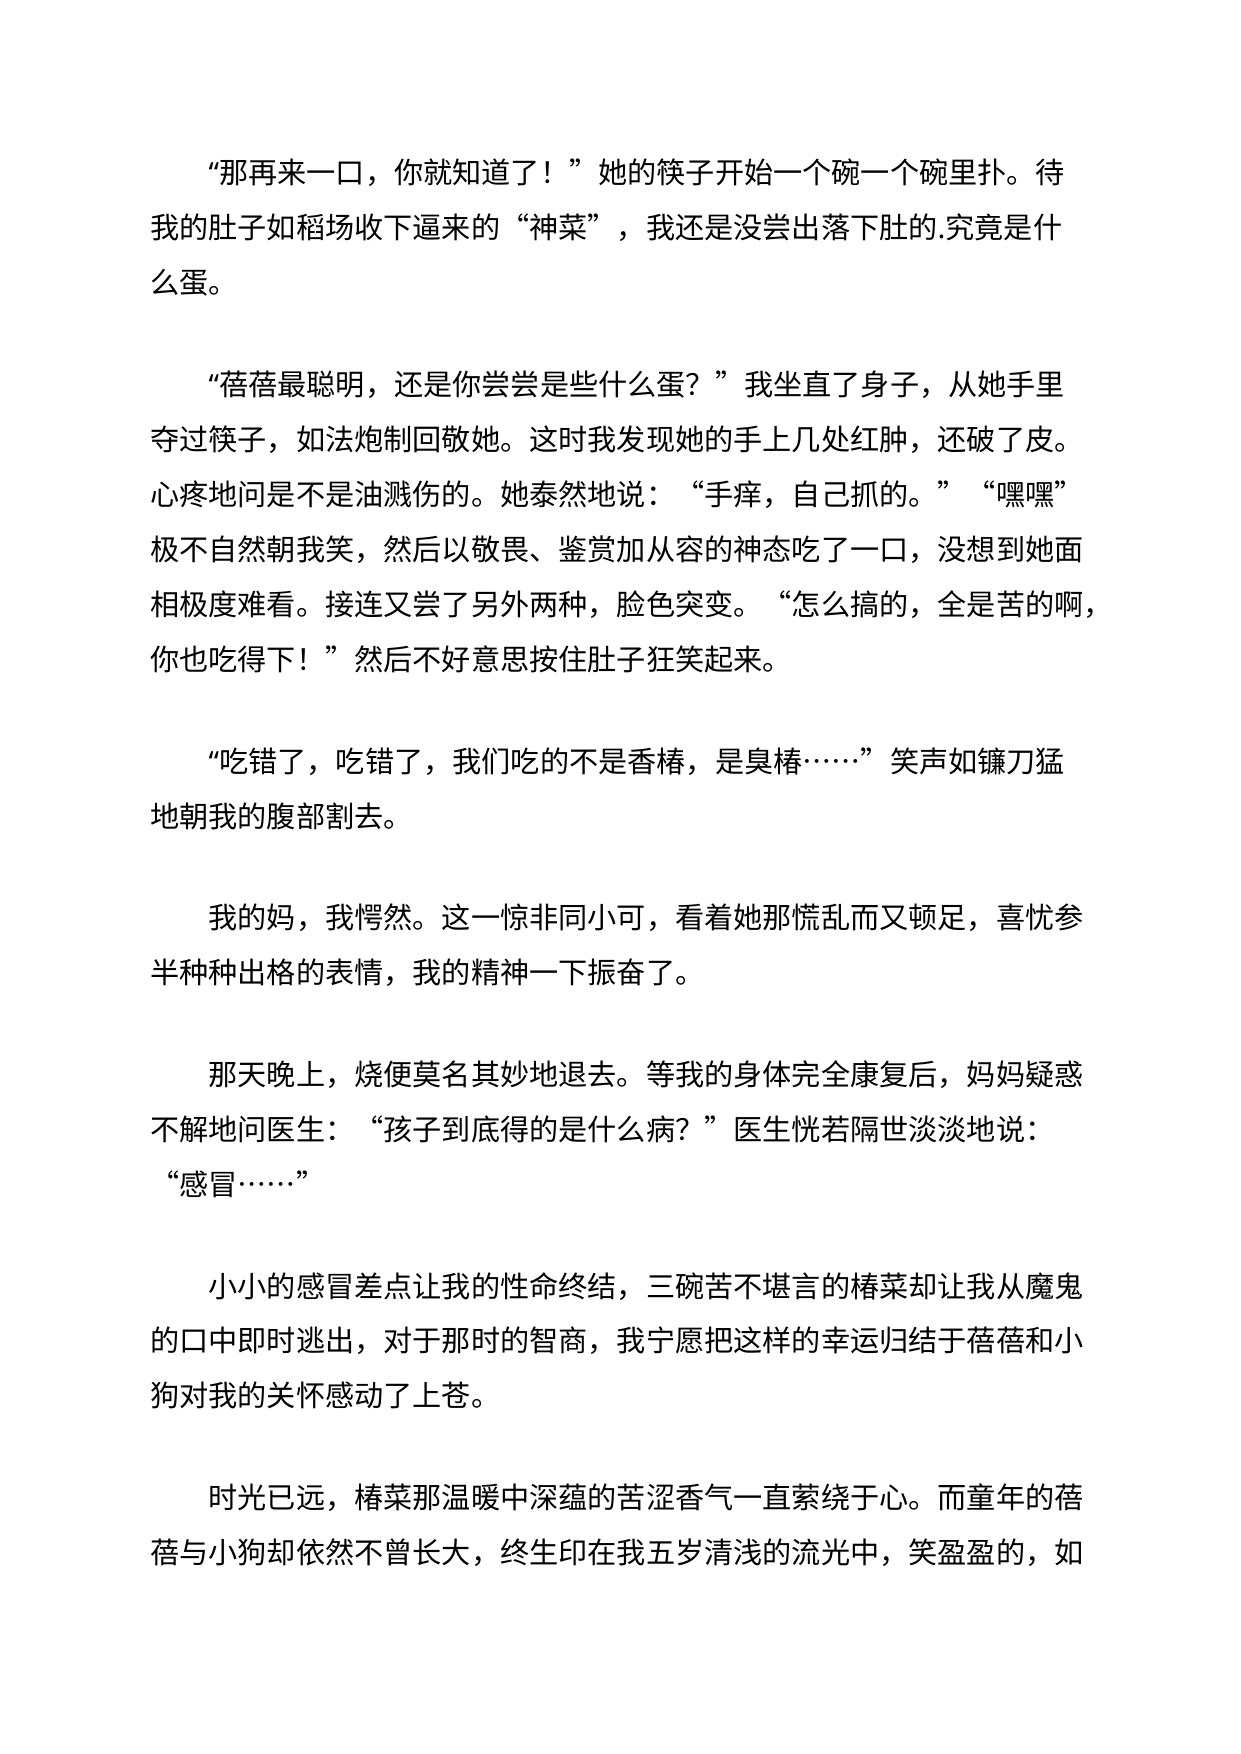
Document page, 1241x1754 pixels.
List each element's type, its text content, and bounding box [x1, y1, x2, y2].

text 我的妈，我愕然。这一惊非同小可，看着她那慌乱而又顿足，喜忧参半种种出格的表情，我的精神一下振奋了。 [150, 895, 1090, 992]
text “蓓蓓最聪明，还是你尝尝是些什么蛋？”我坐直了身子，从她手里夺过筷子，如法炮制回敬她。这时我发现她的手上几处红肿，还破了皮。心疼地问是不是油溅伤的。她泰然地说：“手痒，自己抓的。”“嘿嘿”极不自然朝我笑，然后以敬畏、鉴赏加从容的神态吃了一口，没想到她面相极度难看。接连又尝了另外两种，脸色突变。“怎么搞的，全是苦的啊，你也吃得下！”然后不好意思按住肚子狂笑起来。 [150, 362, 1090, 679]
text “吃错了，吃错了，我们吃的不是香椿，是臭椿……”笑声如镰刀猛地朝我的腹部割去。 [150, 738, 1090, 835]
text 那天晚上，烧便莫名其妙地退去。等我的身体完全康复后，妈妈疑惑不解地问医生：“孩子到底得的是什么病？”医生恍若隔世淡淡地说：“感冒……” [150, 1052, 1090, 1204]
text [150, 1475, 1090, 1572]
text 小小的感冒差点让我的性命终结，三碗苦不堪言的椿菜却让我从魔鬼的口中即时逃出，对于那时的智商，我宁愿把这样的幸运归结于蓓蓓和小狗对我的关怀感动了上苍。 [150, 1263, 1090, 1415]
text “那再来一口，你就知道了！”她的筷子开始一个碗一个碗里扑。待我的肚子如稻场收下逼来的“神菜”，我还是没尝出落下肚的.究竟是什么蛋。 [150, 150, 1090, 302]
